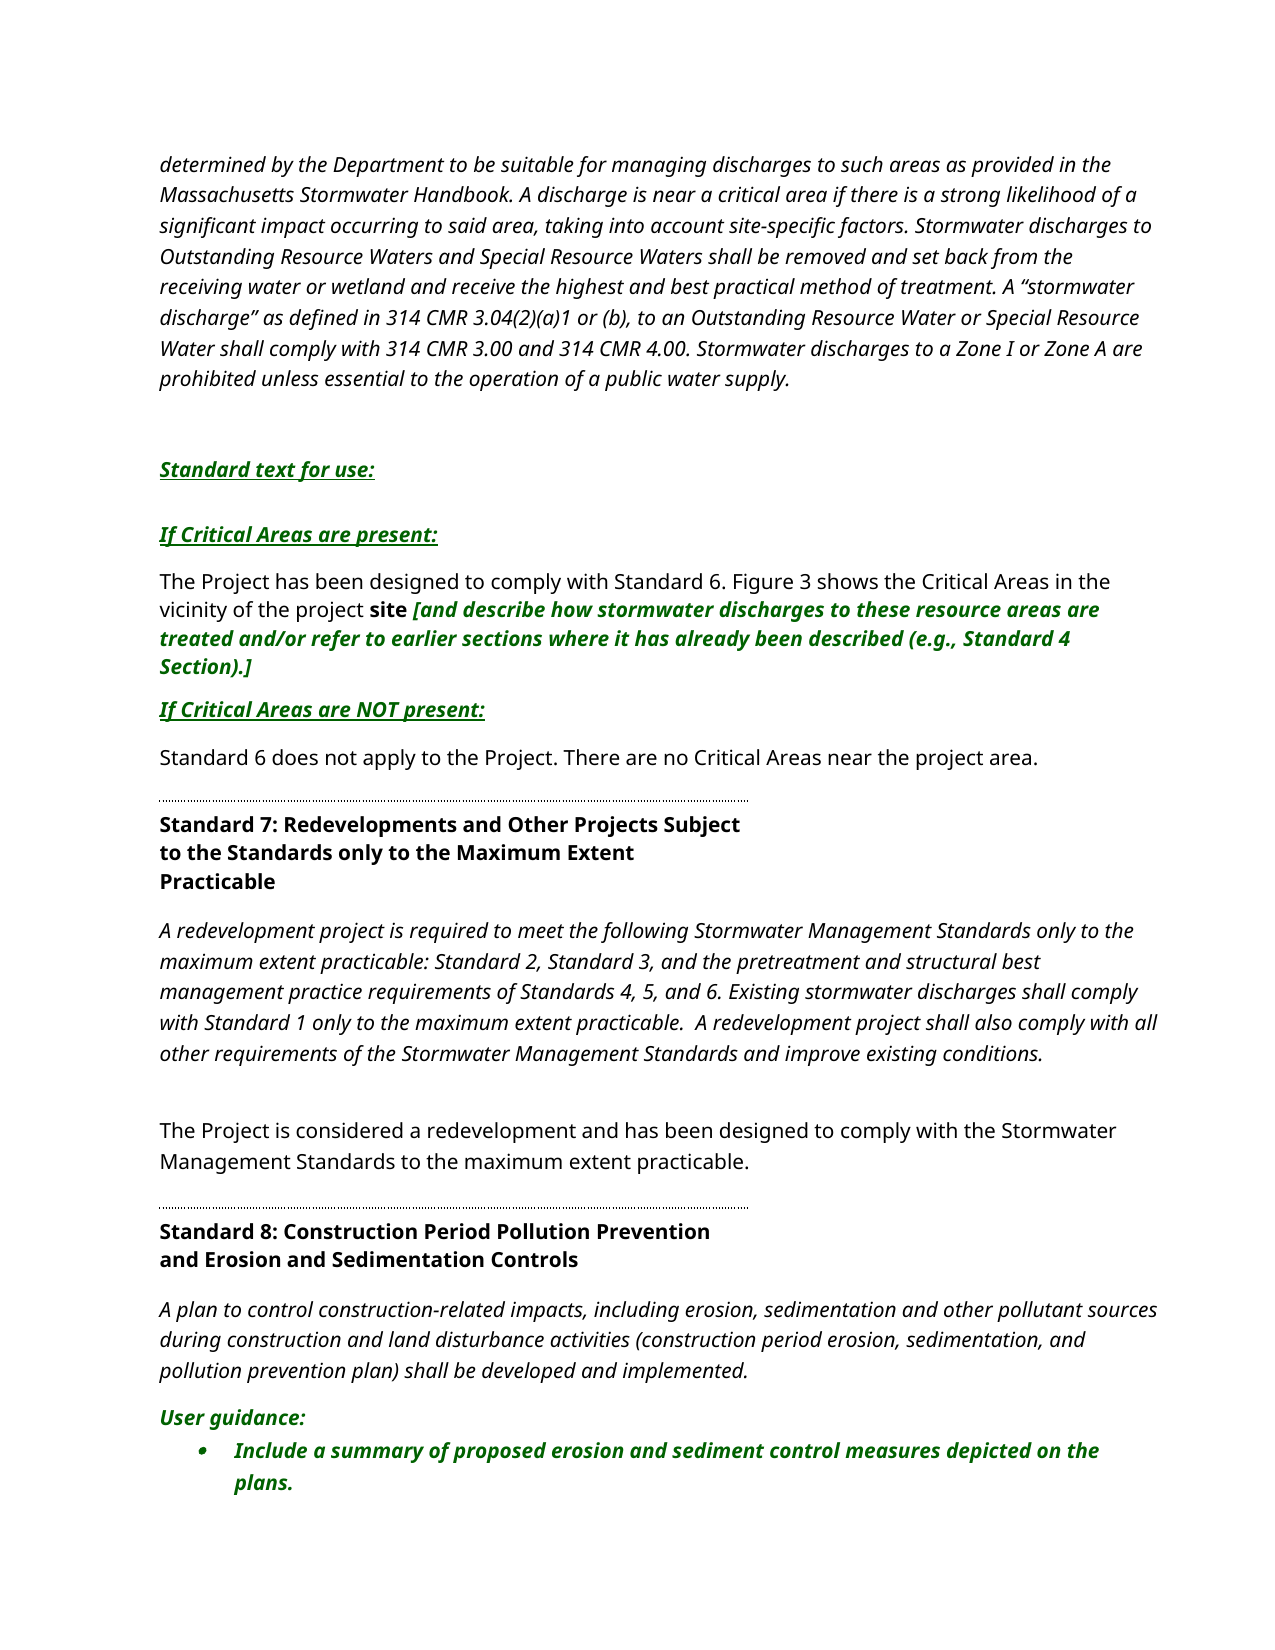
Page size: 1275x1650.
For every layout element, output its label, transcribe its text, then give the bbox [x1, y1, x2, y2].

text The Project has been designed to comply with Standard 6. Figure 3 shows the Critical Areas in the vicinity of the project site [and describe how stormwater discharges to these resource areas are treated and/or refer to earlier sections where it has already been described (e.g., Standard 4 Section).] [159, 567, 1162, 681]
text If Critical Areas are present: [159, 520, 1162, 548]
text Standard 6 does not apply to the Project. There are no Critical Areas near the project area. [159, 743, 1162, 771]
text Standard text for use: [159, 455, 1162, 483]
text A plan to control construction-related impacts, including erosion, sedimentation and other pollutant sources during construction and land disturbance activities (construction period erosion, sedimentation, and pollution prevention plan) shall be developed and implemented. [159, 1295, 1162, 1384]
text The Project is considered a redevelopment and has been designed to comply with the Stormwater Management Standards to the maximum extent practicable. [159, 1117, 1162, 1176]
text If Critical Areas are NOT present: [159, 695, 1162, 724]
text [159, 150, 1162, 393]
subtitle Standard 7: Redevelopments and Other Projects Subject to the Standards only to the Maximum Extent Practicable [159, 800, 750, 895]
text A redevelopment project is required to meet the following Stormwater Management Standards only to the maximum extent practicable: Standard 2, Standard 3, and the pretreatment and structural best management practice requirements of Standards 4, 5, and 6. Existing stormwater discharges shall comply with Standard 1 only to the maximum extent practicable. A redevelopment project shall also comply with all other requirements of the Stormwater Management Standards and improve existing conditions. [159, 916, 1162, 1067]
text User guidance: [159, 1403, 1162, 1432]
list Include a summary of proposed erosion and sediment control measures depicted on the plans. [197, 1436, 1162, 1497]
subtitle Standard 8: Construction Period Pollution Prevention and Erosion and Sedimentation Controls [159, 1207, 750, 1274]
